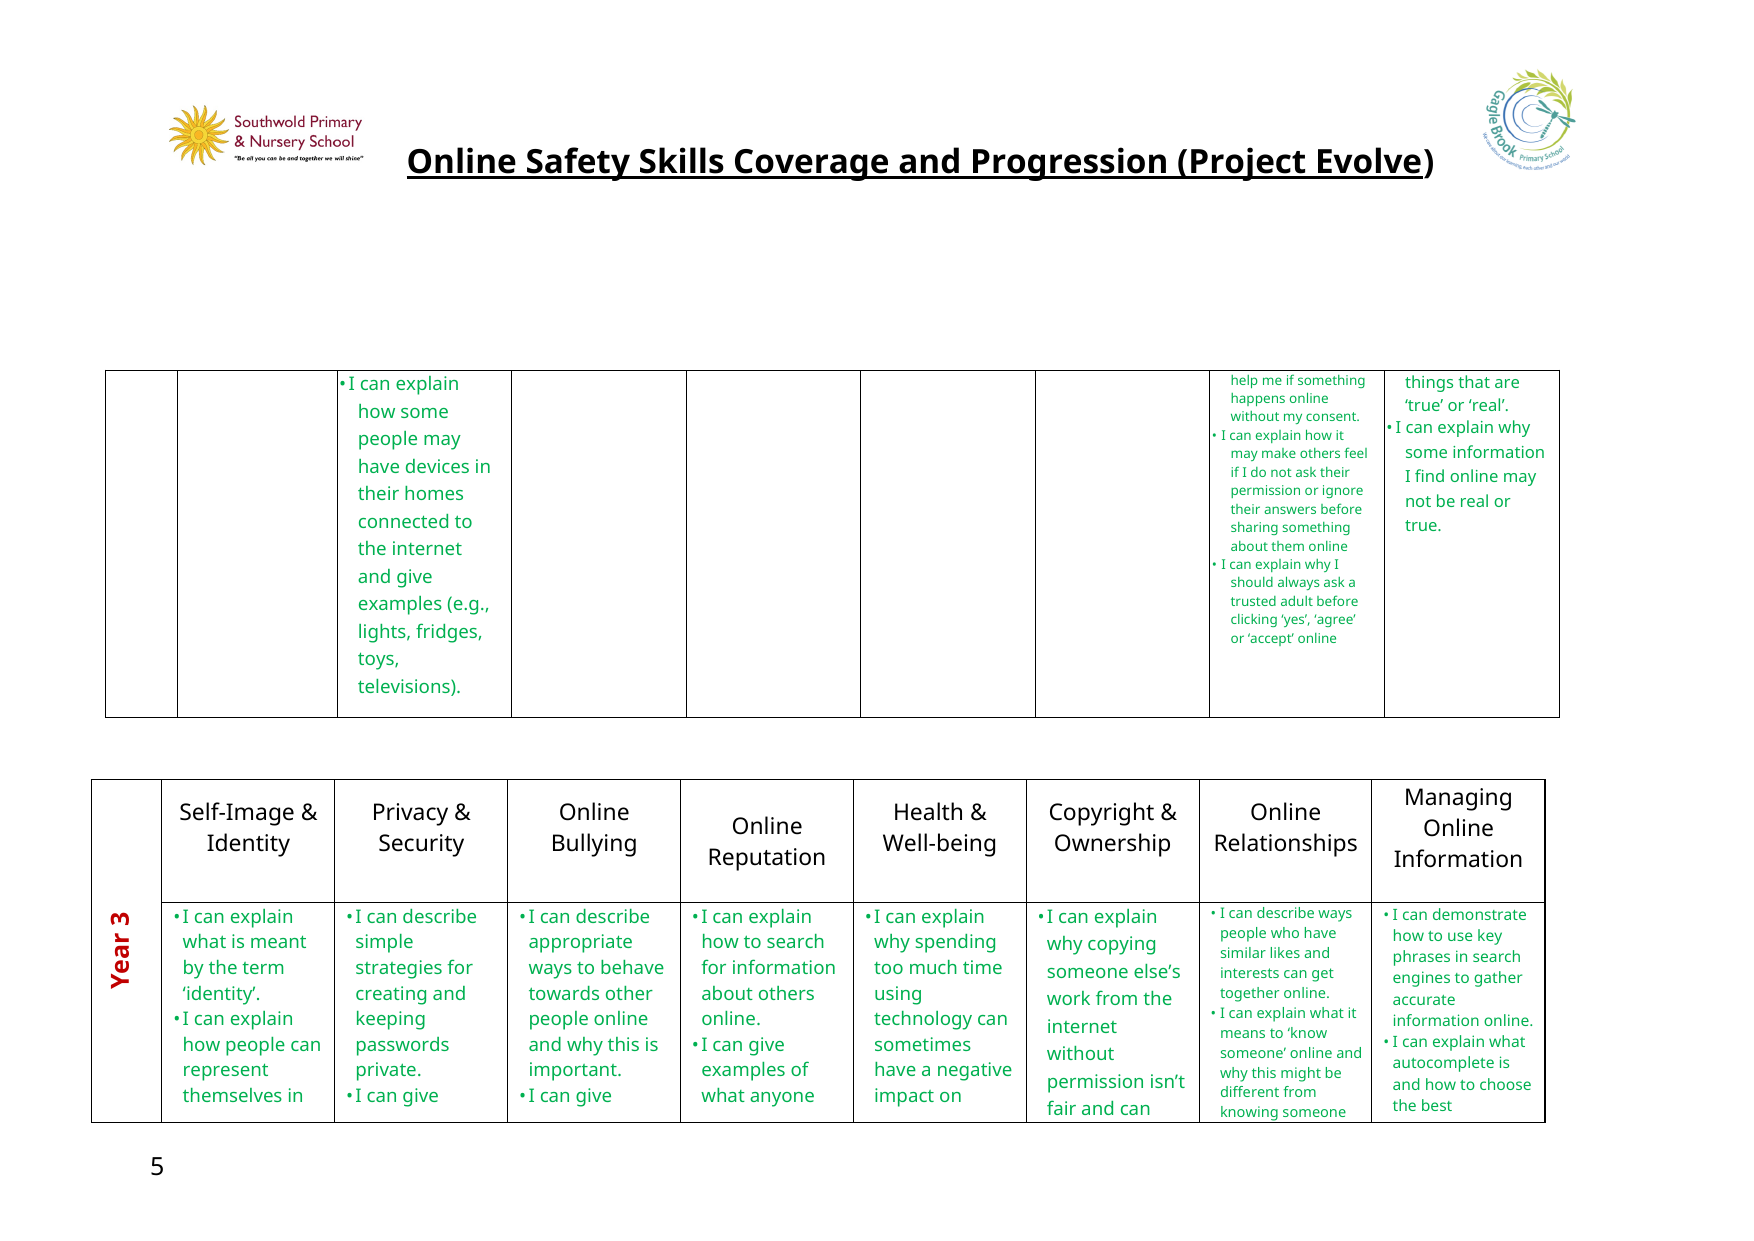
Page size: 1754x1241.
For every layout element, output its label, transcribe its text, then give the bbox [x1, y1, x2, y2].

table_header Managing Online Information [1372, 780, 1544, 902]
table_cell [338, 371, 511, 717]
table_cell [1372, 903, 1544, 1122]
table_header Year 3 [92, 780, 161, 1122]
table_header Privacy & Security [335, 780, 507, 902]
table_header Online Bullying [508, 780, 680, 902]
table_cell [178, 371, 337, 717]
table_header Online Relationships [1200, 780, 1371, 902]
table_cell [1036, 371, 1209, 717]
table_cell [1210, 371, 1384, 717]
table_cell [1385, 371, 1559, 717]
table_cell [681, 903, 853, 1122]
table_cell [1200, 903, 1371, 1122]
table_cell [508, 903, 680, 1122]
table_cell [335, 903, 507, 1122]
table_header Online Reputation [681, 780, 853, 902]
table_header Copyright & Ownership [1027, 780, 1199, 902]
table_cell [512, 371, 686, 717]
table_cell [854, 903, 1026, 1122]
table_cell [861, 371, 1035, 717]
table_header Health & Well-being [854, 780, 1026, 902]
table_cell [687, 371, 860, 717]
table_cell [162, 903, 334, 1122]
table_header Self-Image & Identity [162, 780, 334, 902]
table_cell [1027, 903, 1199, 1122]
